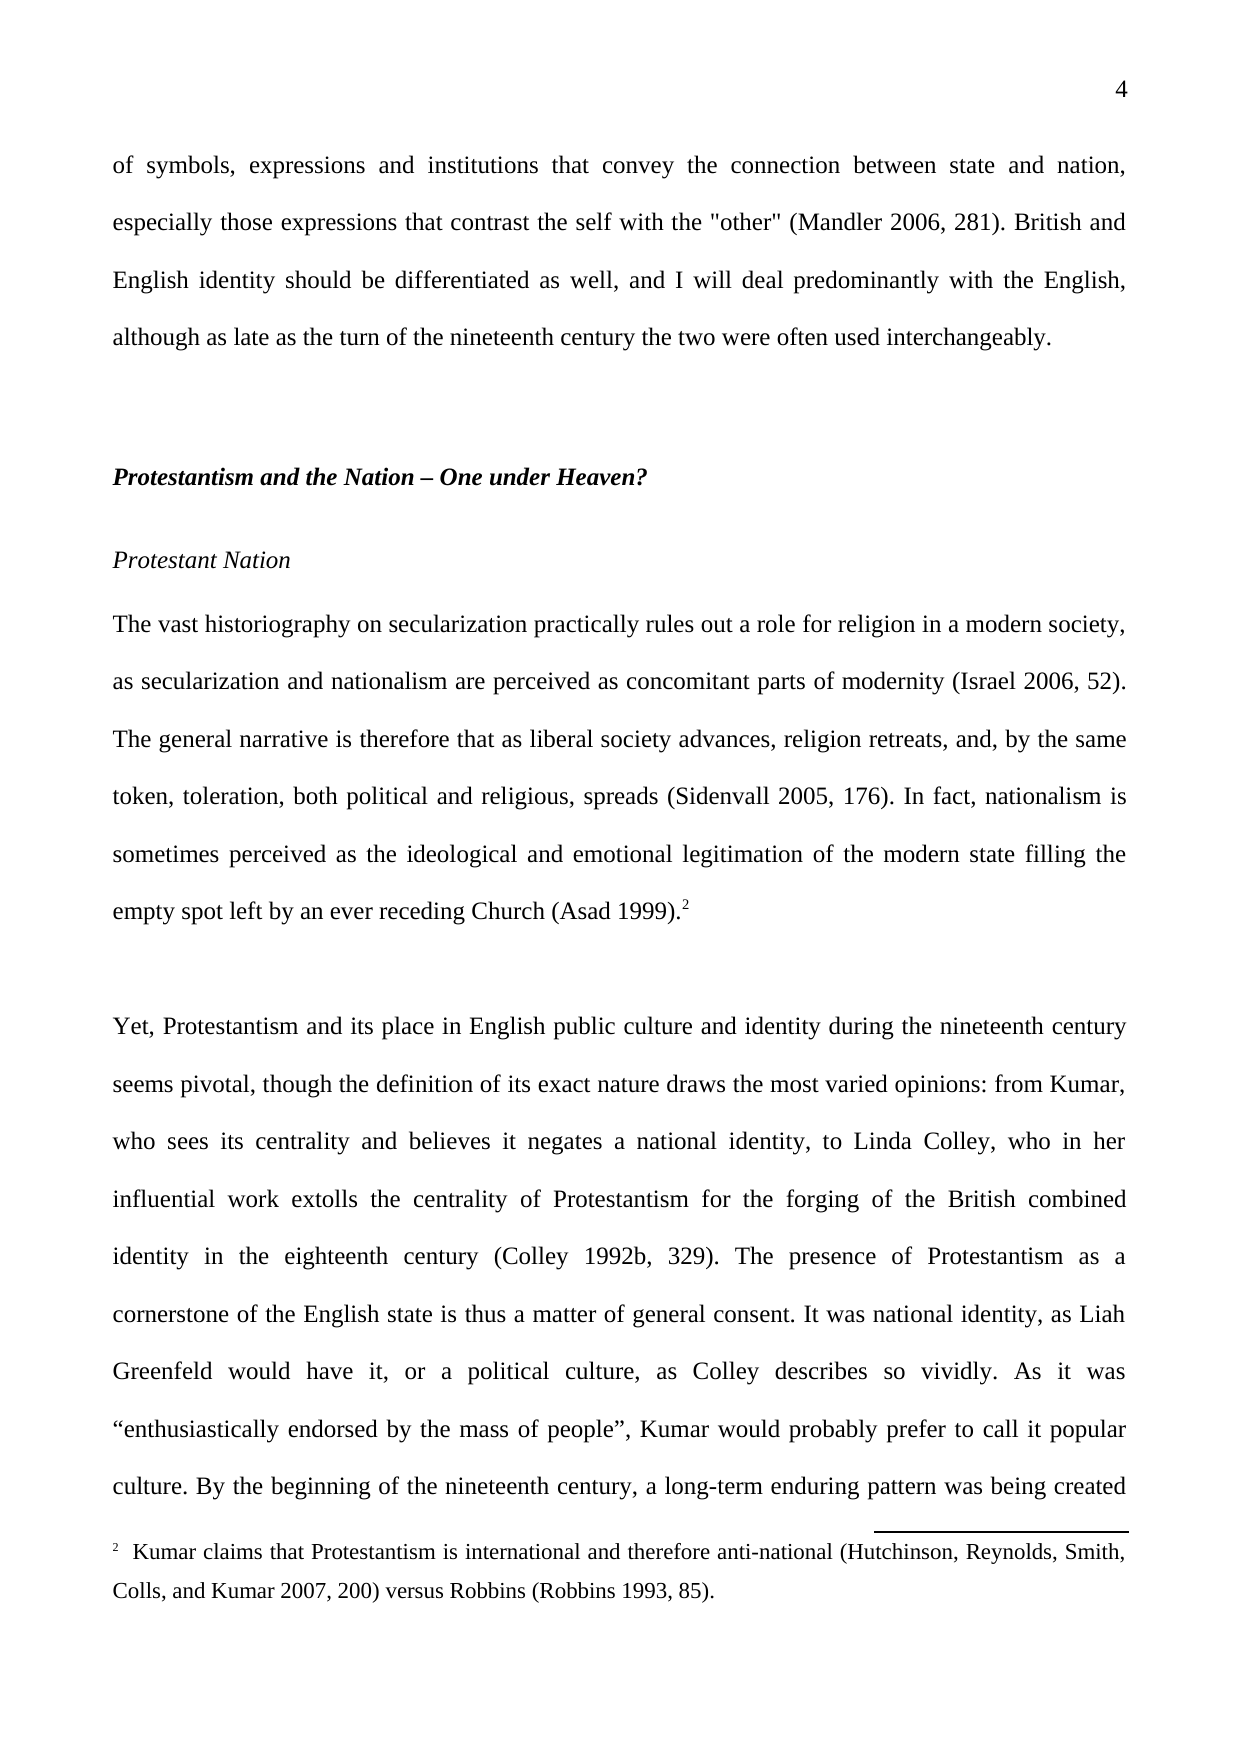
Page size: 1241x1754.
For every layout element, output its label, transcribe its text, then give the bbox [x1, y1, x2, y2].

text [112, 150, 1128, 351]
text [112, 1011, 1128, 1500]
subtitle Protestant Nation [112, 545, 1128, 574]
subtitle Protestantism and the Nation – One under Heaven? [112, 462, 1128, 491]
text The vast historiography on secularization practically rules out a role for religion in a modern society, as secularization and nationalism are perceived as concomitant parts of modernity (Israel 2006, 52). The general narrative is therefore that as liberal society advances, religion retreats, and, by the same token, toleration, both political and religious, spreads (Sidenvall 2005, 176). In fact, nationalism is sometimes perceived as the ideological and emotional legitimation of the modern state filling the empty spot left by an ever receding Church (Asad 1999). [112, 609, 1128, 925]
